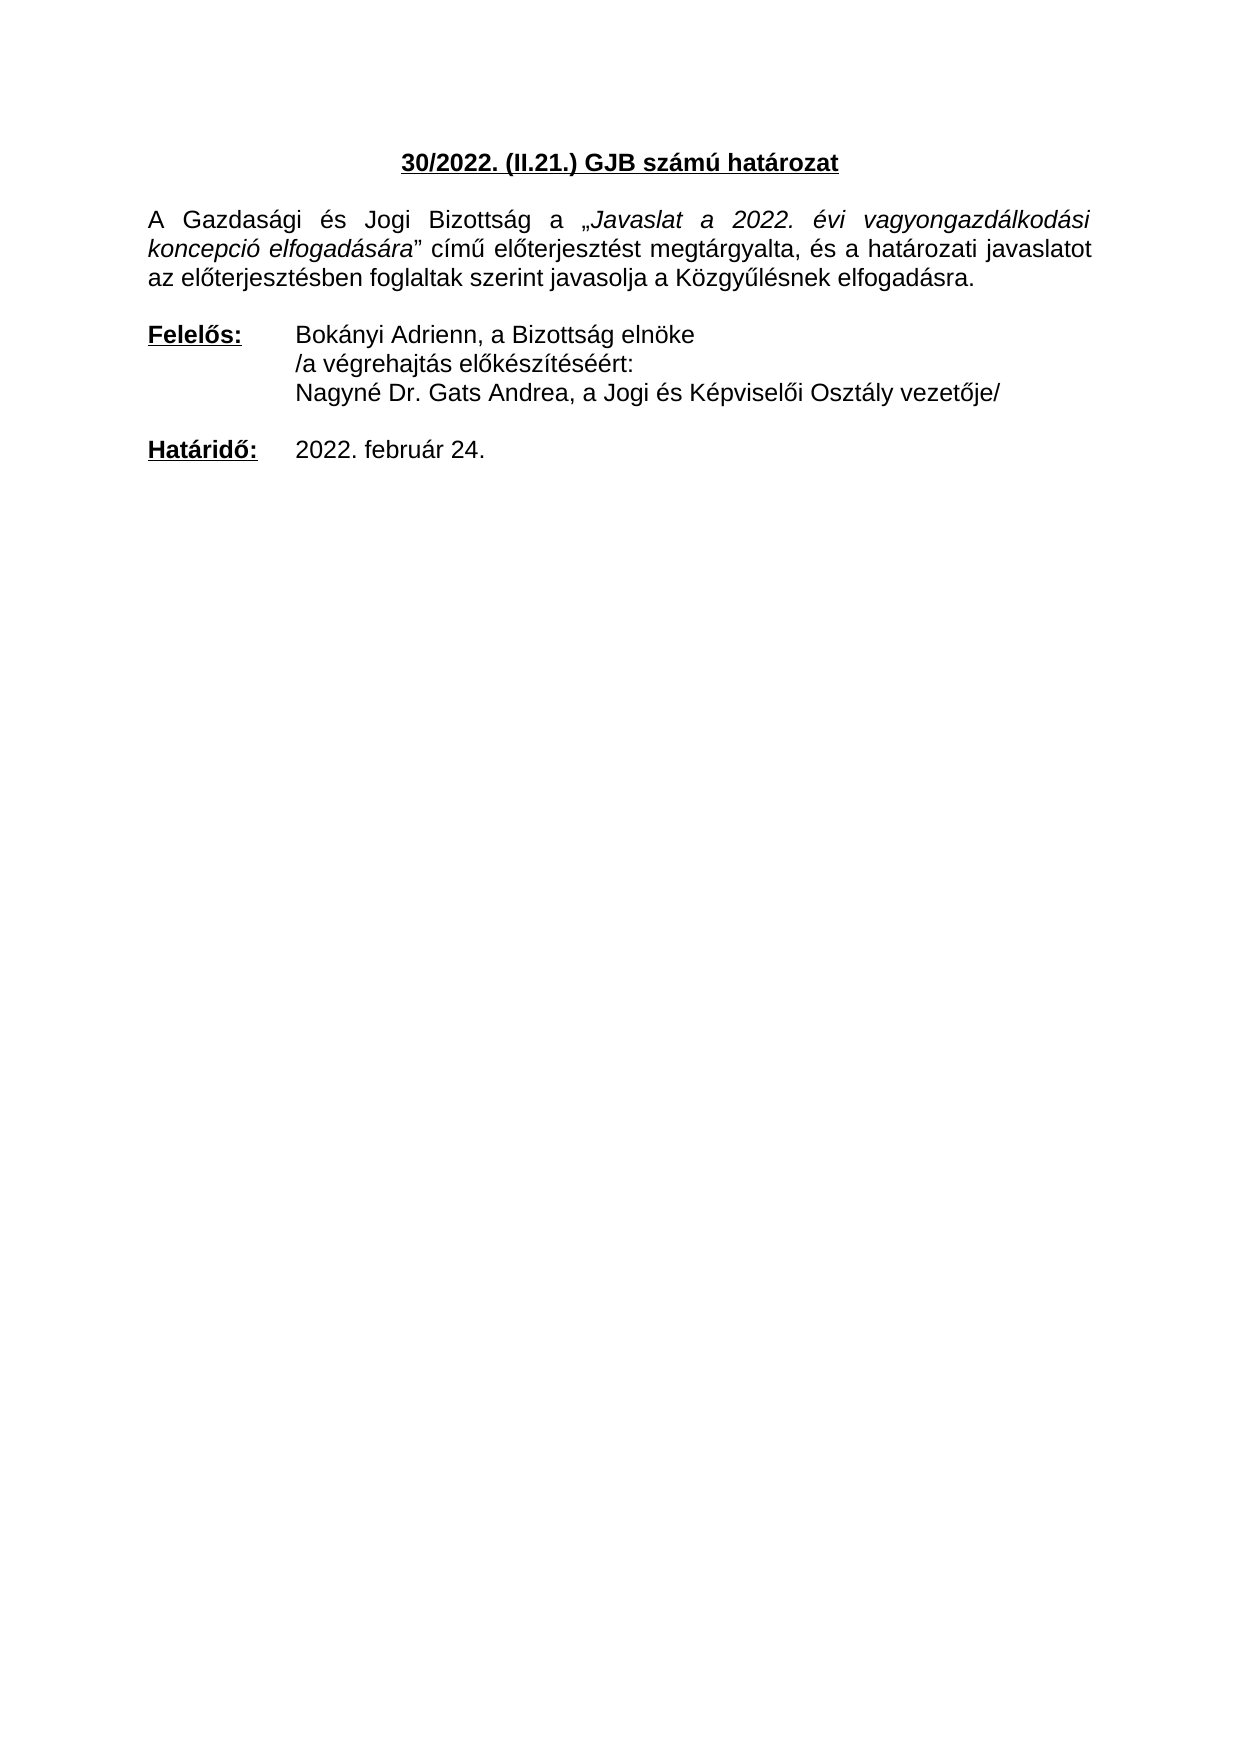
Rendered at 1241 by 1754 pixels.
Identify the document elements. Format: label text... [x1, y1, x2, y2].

text Határidő: 2022. február 24. [148, 435, 1093, 464]
text 30/2022. (II.21.) GJB számú határozat [148, 148, 1093, 176]
text Felelős: Bokányi Adrienn, a Bizottság elnöke [148, 320, 1093, 349]
text /a végrehajtás előkészítéséért: [148, 349, 1093, 378]
text A Gazdasági és Jogi Bizottság a „Javaslat a 2022. évi vagyongazdálkodási koncepció elfogadására” című előterjesztést megtárgyalta, és a határozati javaslatot az előterjesztésben foglaltak szerint javasolja a Közgyűlésnek elfogadásra. [148, 205, 1093, 291]
text Nagyné Dr. Gats Andrea, a Jogi és Képviselői Osztály vezetője/ [148, 378, 1093, 406]
